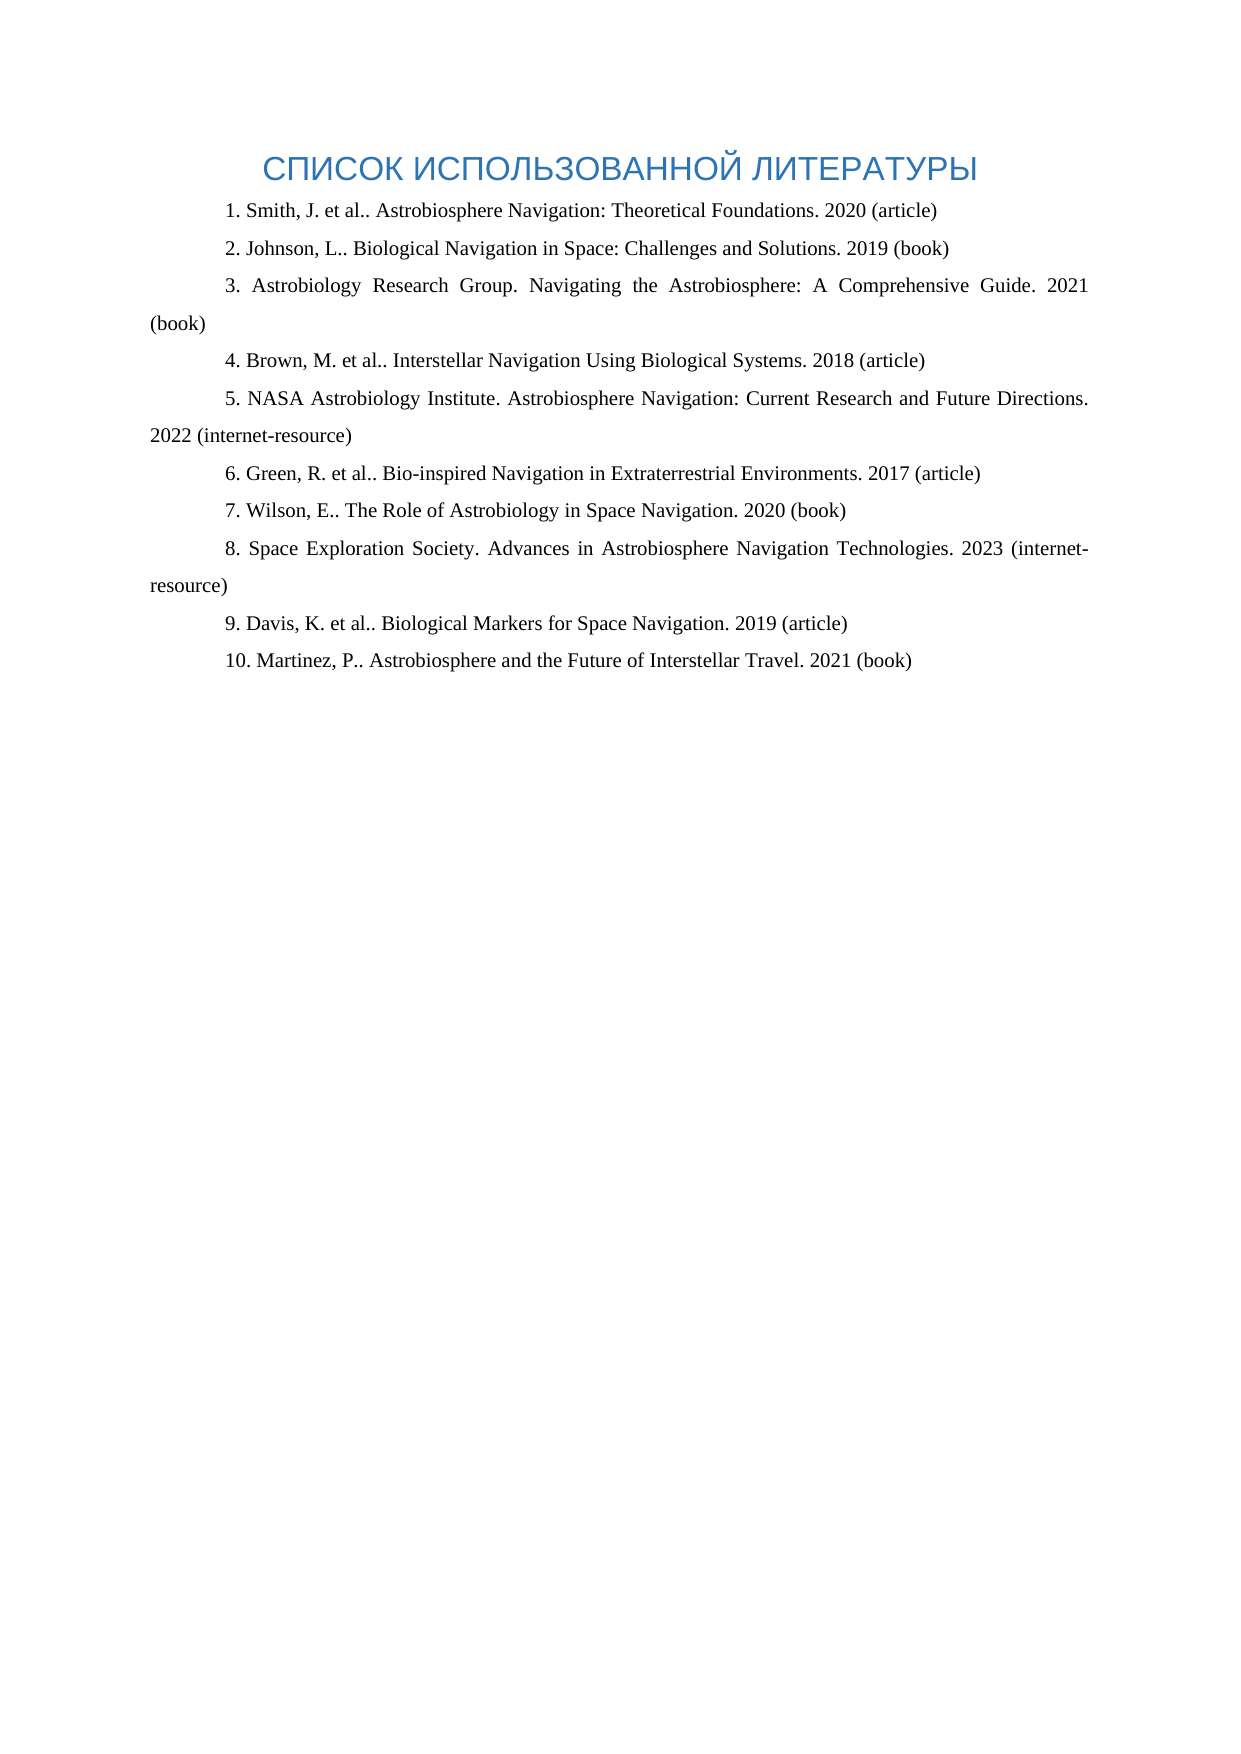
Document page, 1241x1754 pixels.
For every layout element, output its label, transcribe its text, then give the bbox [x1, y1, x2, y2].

text 10. Martinez, P.. Astrobiosphere and the Future of Interstellar Travel. 2021 (book) [150, 637, 1090, 675]
text 2. Johnson, L.. Biological Navigation in Space: Challenges and Solutions. 2019 (book) [150, 225, 1090, 262]
text 7. Wilson, E.. The Role of Astrobiology in Space Navigation. 2020 (book) [150, 487, 1090, 525]
text 6. Green, R. et al.. Bio-inspired Navigation in Extraterrestrial Environments. 2017 (article) [150, 450, 1090, 487]
text 9. Davis, K. et al.. Biological Markers for Space Navigation. 2019 (article) [150, 600, 1090, 637]
text 1. Smith, J. et al.. Astrobiosphere Navigation: Theoretical Foundations. 2020 (article) [150, 187, 1090, 225]
subtitle СПИСОК ИСПОЛЬЗОВАННОЙ ЛИТЕРАТУРЫ [150, 150, 1090, 187]
text 4. Brown, M. et al.. Interstellar Navigation Using Biological Systems. 2018 (article) [150, 337, 1090, 375]
text 3. Astrobiology Research Group. Navigating the Astrobiosphere: A Comprehensive Guide. 2021 (book) [150, 262, 1090, 337]
text 8. Space Exploration Society. Advances in Astrobiosphere Navigation Technologies. 2023 (internet-resource) [150, 525, 1090, 600]
text 5. NASA Astrobiology Institute. Astrobiosphere Navigation: Current Research and Future Directions. 2022 (internet-resource) [150, 375, 1090, 450]
